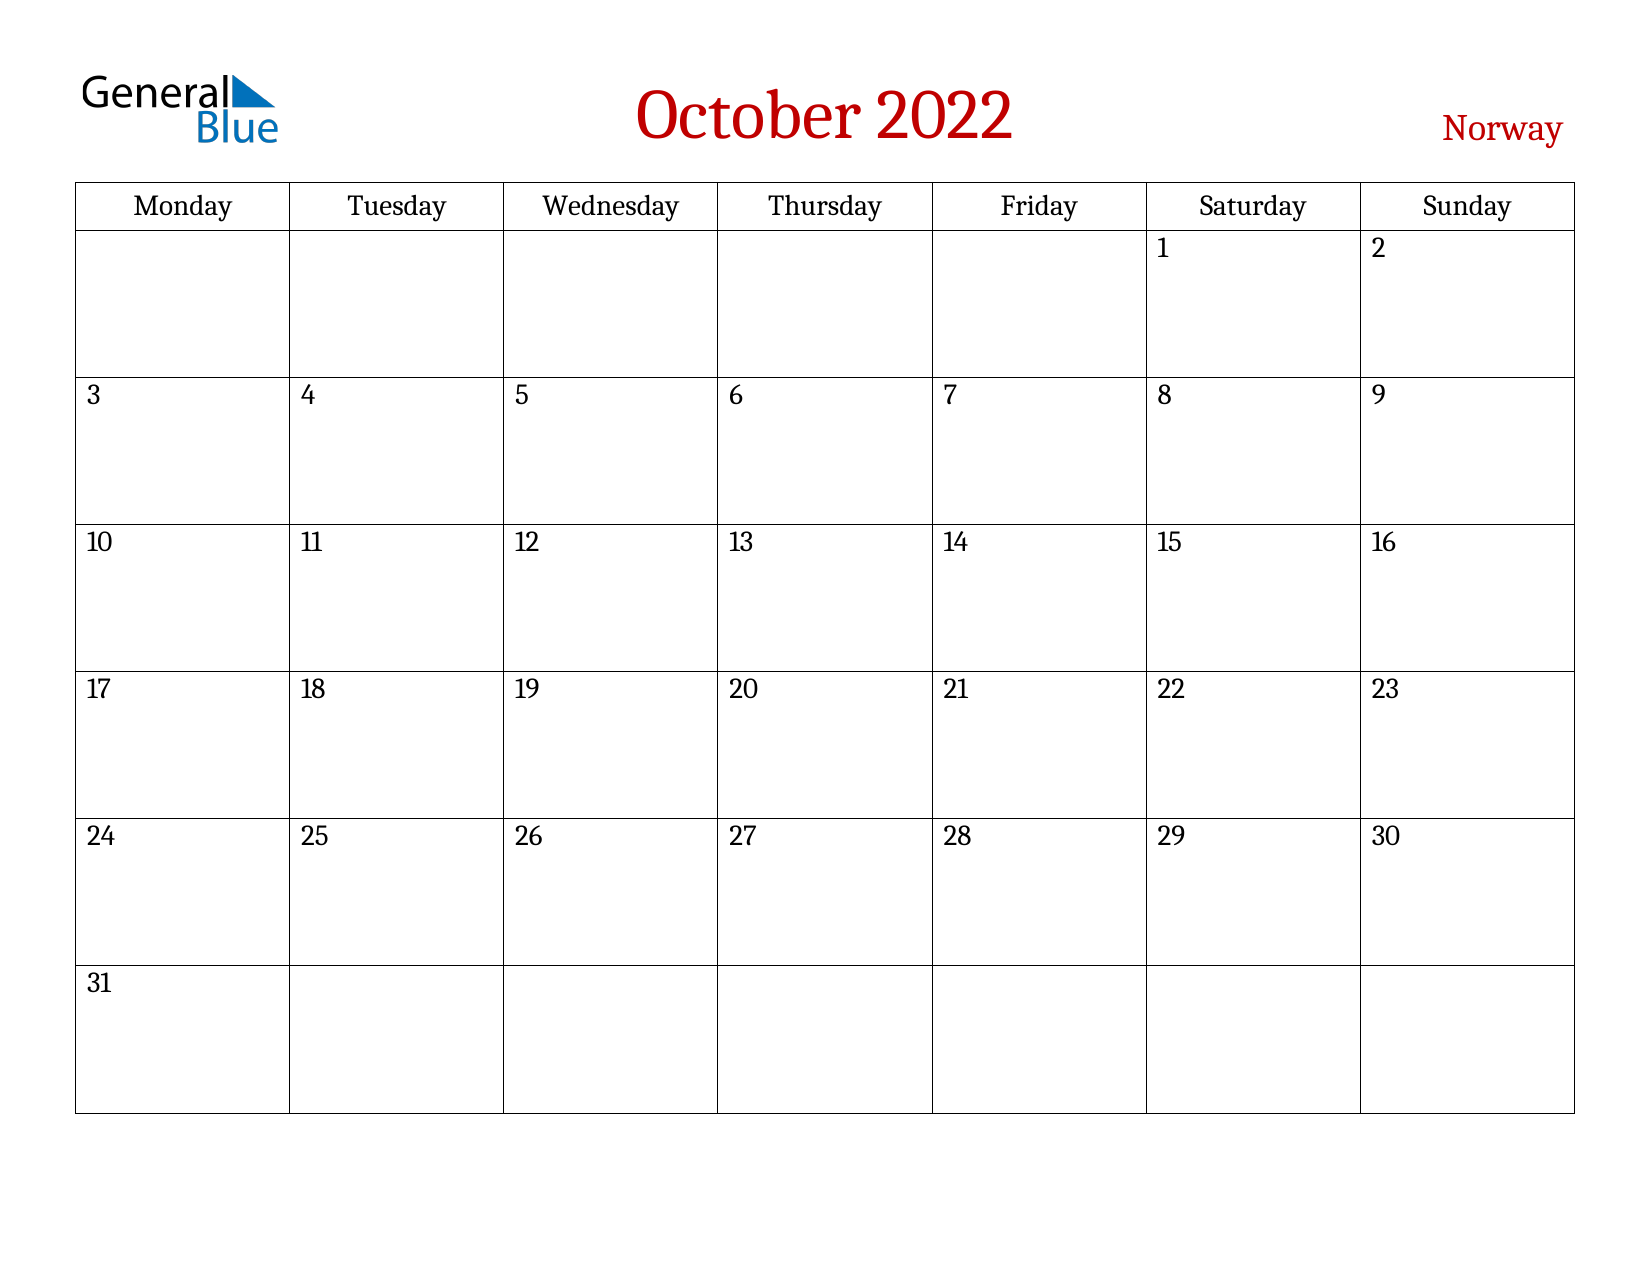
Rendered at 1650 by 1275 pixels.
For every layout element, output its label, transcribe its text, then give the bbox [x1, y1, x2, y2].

table_cell [718, 559, 932, 671]
table_cell 6 [718, 378, 932, 412]
table_cell [933, 559, 1146, 671]
table_cell 31 [76, 966, 289, 1000]
table_cell [290, 1000, 503, 1112]
table_cell [718, 966, 932, 1000]
table_cell Saturday [1147, 183, 1360, 230]
table_cell 30 [1361, 819, 1574, 853]
table_cell [933, 706, 1146, 818]
table_cell [504, 966, 717, 1000]
table_cell 9 [1361, 378, 1574, 412]
table_cell Wednesday [504, 183, 717, 230]
table_cell [1361, 265, 1574, 377]
table_cell [1361, 412, 1574, 524]
table_cell [504, 1000, 717, 1112]
table_cell [76, 265, 289, 377]
table_cell [933, 853, 1146, 965]
table_cell [933, 412, 1146, 524]
table_cell [504, 559, 717, 671]
table_cell 4 [290, 378, 503, 412]
table_cell [718, 231, 932, 264]
table_cell 3 [76, 378, 289, 412]
table_cell [1147, 559, 1360, 671]
table_cell [504, 231, 717, 264]
table_cell [1147, 265, 1360, 377]
table_cell 10 [76, 525, 289, 559]
table_cell [76, 412, 289, 524]
table_cell [290, 853, 503, 965]
table_cell [933, 966, 1146, 1000]
table_cell 15 [1147, 525, 1360, 559]
table_cell Thursday [718, 183, 932, 230]
table_cell [1361, 853, 1574, 965]
table_cell [76, 706, 289, 818]
table_header October 2022 [504, 75, 1146, 182]
table_cell [1147, 706, 1360, 818]
table_cell [290, 966, 503, 1000]
table_cell [504, 265, 717, 377]
table_cell 20 [718, 672, 932, 706]
table_cell [718, 412, 932, 524]
table_cell [290, 231, 503, 264]
table_cell [933, 231, 1146, 264]
table_cell 25 [290, 819, 503, 853]
table_cell [1147, 853, 1360, 965]
table_cell [76, 559, 289, 671]
table_cell 2 [1361, 231, 1574, 264]
table_cell Tuesday [290, 183, 503, 230]
table_cell [1361, 966, 1574, 1000]
picture [82, 75, 278, 143]
table_cell 16 [1361, 525, 1574, 559]
table_cell [504, 412, 717, 524]
table_cell [504, 853, 717, 965]
table_cell [1361, 1000, 1574, 1112]
table_cell [1147, 412, 1360, 524]
table_cell [504, 706, 717, 818]
table_cell Sunday [1361, 183, 1574, 230]
table_cell [1361, 706, 1574, 818]
table_cell 18 [290, 672, 503, 706]
table_cell 26 [504, 819, 717, 853]
table_cell 23 [1361, 672, 1574, 706]
table_cell [290, 706, 503, 818]
table_cell 8 [1147, 378, 1360, 412]
table_cell [290, 412, 503, 524]
table_cell 1 [1147, 231, 1360, 264]
table_cell [718, 706, 932, 818]
table_cell [290, 559, 503, 671]
table_cell Monday [76, 183, 289, 230]
table_cell [76, 1000, 289, 1112]
table_cell [718, 265, 932, 377]
table_cell 22 [1147, 672, 1360, 706]
table_cell 27 [718, 819, 932, 853]
table_cell Friday [933, 183, 1146, 230]
table_cell [718, 1000, 932, 1112]
table_header Norway [1146, 75, 1574, 182]
table_cell [290, 265, 503, 377]
table_cell 21 [933, 672, 1146, 706]
table_cell 28 [933, 819, 1146, 853]
table_cell [1147, 966, 1360, 1000]
table_cell [1361, 559, 1574, 671]
table_cell 11 [290, 525, 503, 559]
table_cell 12 [504, 525, 717, 559]
table_cell [76, 853, 289, 965]
table_cell [718, 853, 932, 965]
table_cell [933, 265, 1146, 377]
table_cell [76, 231, 289, 264]
table_cell 14 [933, 525, 1146, 559]
table_cell [933, 1000, 1146, 1112]
table_header [76, 75, 503, 182]
table_cell [1147, 1000, 1360, 1112]
table_cell 24 [76, 819, 289, 853]
table_cell 5 [504, 378, 717, 412]
table_cell 13 [718, 525, 932, 559]
table_cell 19 [504, 672, 717, 706]
table_cell 17 [76, 672, 289, 706]
table_cell 29 [1147, 819, 1360, 853]
table_cell 7 [933, 378, 1146, 412]
